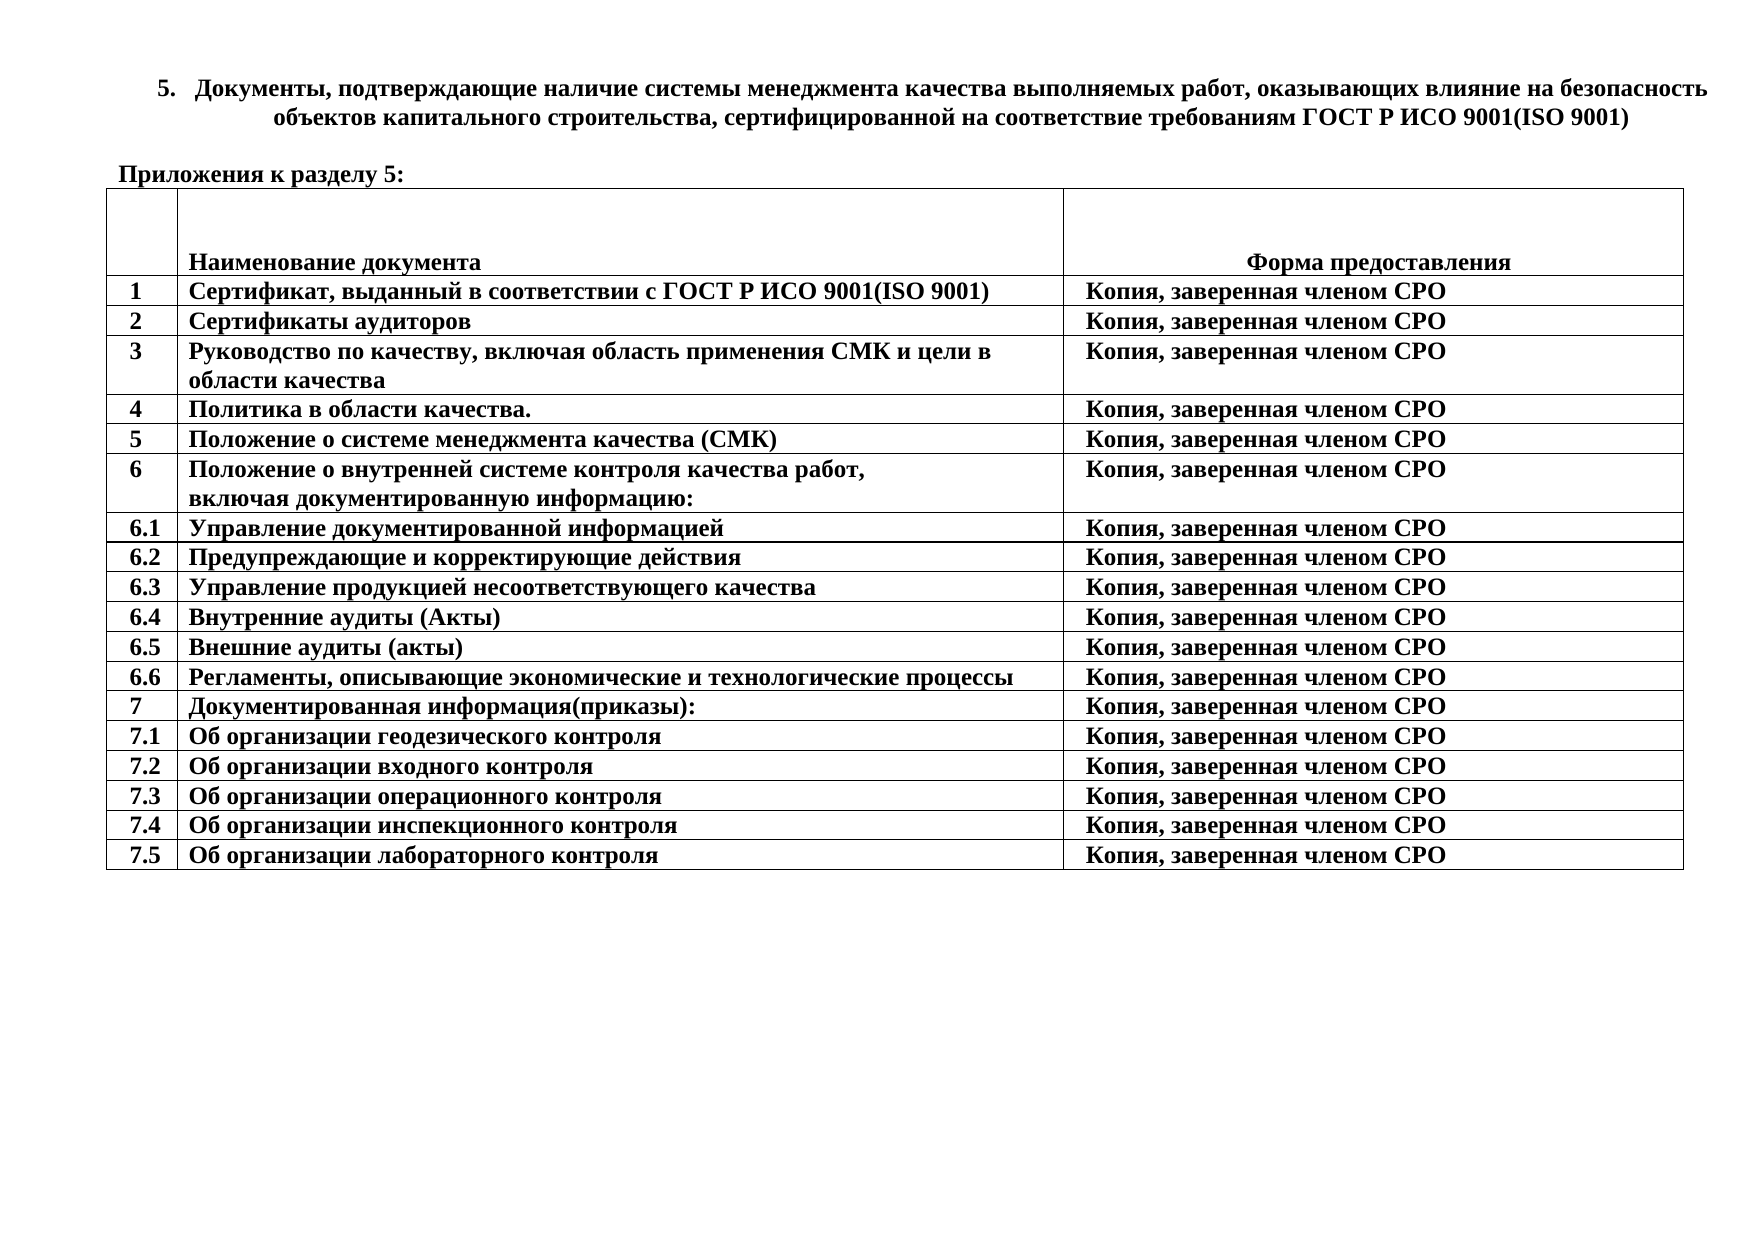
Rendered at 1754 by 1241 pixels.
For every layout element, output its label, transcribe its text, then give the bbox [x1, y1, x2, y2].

table_cell Копия, заверенная членом СРО [1064, 454, 1683, 512]
list Документы, подтверждающие наличие системы менеджмента качества выполняемых работ, оказывающих влияние на безопасность объектов капитального строительства, сертифицированной на соответствие требованиям ГОСТ Р ИСО 9001(ISO 9001) [156, 73, 1709, 131]
table_cell 7.3 [107, 781, 177, 809]
table_cell Копия, заверенная членом СРО [1064, 276, 1683, 305]
table_cell Предупреждающие и корректирующие действия [178, 543, 1063, 571]
table_cell 2 [107, 306, 177, 335]
table_cell Сертификаты аудиторов [178, 306, 1063, 335]
table_cell Копия, заверенная членом СРО [1064, 632, 1683, 661]
table_cell Копия, заверенная членом СРО [1064, 395, 1683, 423]
table_cell 7.2 [107, 751, 177, 780]
table_cell 6.4 [107, 602, 177, 631]
table_cell Внутренние аудиты (Акты) [178, 602, 1063, 631]
table_cell 6.3 [107, 572, 177, 601]
table_cell 7 [107, 691, 177, 720]
table_cell Регламенты, описывающие экономические и технологические процессы [178, 662, 1063, 690]
table_cell Копия, заверенная членом СРО [1064, 513, 1683, 541]
table_cell Копия, заверенная членом СРО [1064, 306, 1683, 335]
table_cell 6.5 [107, 632, 177, 661]
table_cell Копия, заверенная членом СРО [1064, 691, 1683, 720]
table_cell 6.6 [107, 662, 177, 690]
table_cell 6.2 [107, 543, 177, 571]
table_cell Копия, заверенная членом СРО [1064, 840, 1683, 869]
table_cell Копия, заверенная членом СРО [1064, 543, 1683, 571]
table_cell 7.5 [107, 840, 177, 869]
table_header Форма предоставления [1064, 189, 1683, 275]
table_cell Положение о внутренней системе контроля качества работ, включая документированную информацию: [178, 454, 1063, 512]
table_header [107, 189, 177, 275]
table_cell 6 [107, 454, 177, 512]
table_cell Управление продукцией несоответствующего качества [178, 572, 1063, 601]
table_cell Копия, заверенная членом СРО [1064, 572, 1683, 601]
table_cell Копия, заверенная членом СРО [1064, 602, 1683, 631]
table_cell 5 [107, 424, 177, 453]
table_cell 7.4 [107, 811, 177, 839]
table_cell Копия, заверенная членом СРО [1064, 336, 1683, 393]
table_cell Положение о системе менеджмента качества (СМК) [178, 424, 1063, 453]
table_cell 7.1 [107, 721, 177, 750]
table_cell Копия, заверенная членом СРО [1064, 424, 1683, 453]
table_cell Копия, заверенная членом СРО [1064, 721, 1683, 750]
table_cell Копия, заверенная членом СРО [1064, 751, 1683, 780]
table_cell Копия, заверенная членом СРО [1064, 781, 1683, 809]
table_cell Руководство по качеству, включая область применения СМК и цели в области качества [178, 336, 1063, 393]
table_cell 3 [107, 336, 177, 393]
table_cell Сертификат, выданный в соответствии с ГОСТ Р ИСО 9001(ISO 9001) [178, 276, 1063, 305]
table_cell Об организации инспекционного контроля [178, 811, 1063, 839]
text Приложения к разделу 5: [118, 159, 1709, 188]
table_cell Документированная информация(приказы): [178, 691, 1063, 720]
table_cell Внешние аудиты (акты) [178, 632, 1063, 661]
table_cell Управление документированной информацией [178, 513, 1063, 541]
table_cell Политика в области качества. [178, 395, 1063, 423]
table_cell Об организации операционного контроля [178, 781, 1063, 809]
table_cell Об организации геодезического контроля [178, 721, 1063, 750]
table_cell Об организации лабораторного контроля [178, 840, 1063, 869]
table_cell Копия, заверенная членом СРО [1064, 662, 1683, 690]
table_cell Копия, заверенная членом СРО [1064, 811, 1683, 839]
table_header Наименование документа [178, 189, 1063, 275]
table_cell 6.1 [107, 513, 177, 541]
table_cell 4 [107, 395, 177, 423]
table_cell Об организации входного контроля [178, 751, 1063, 780]
table_cell 1 [107, 276, 177, 305]
